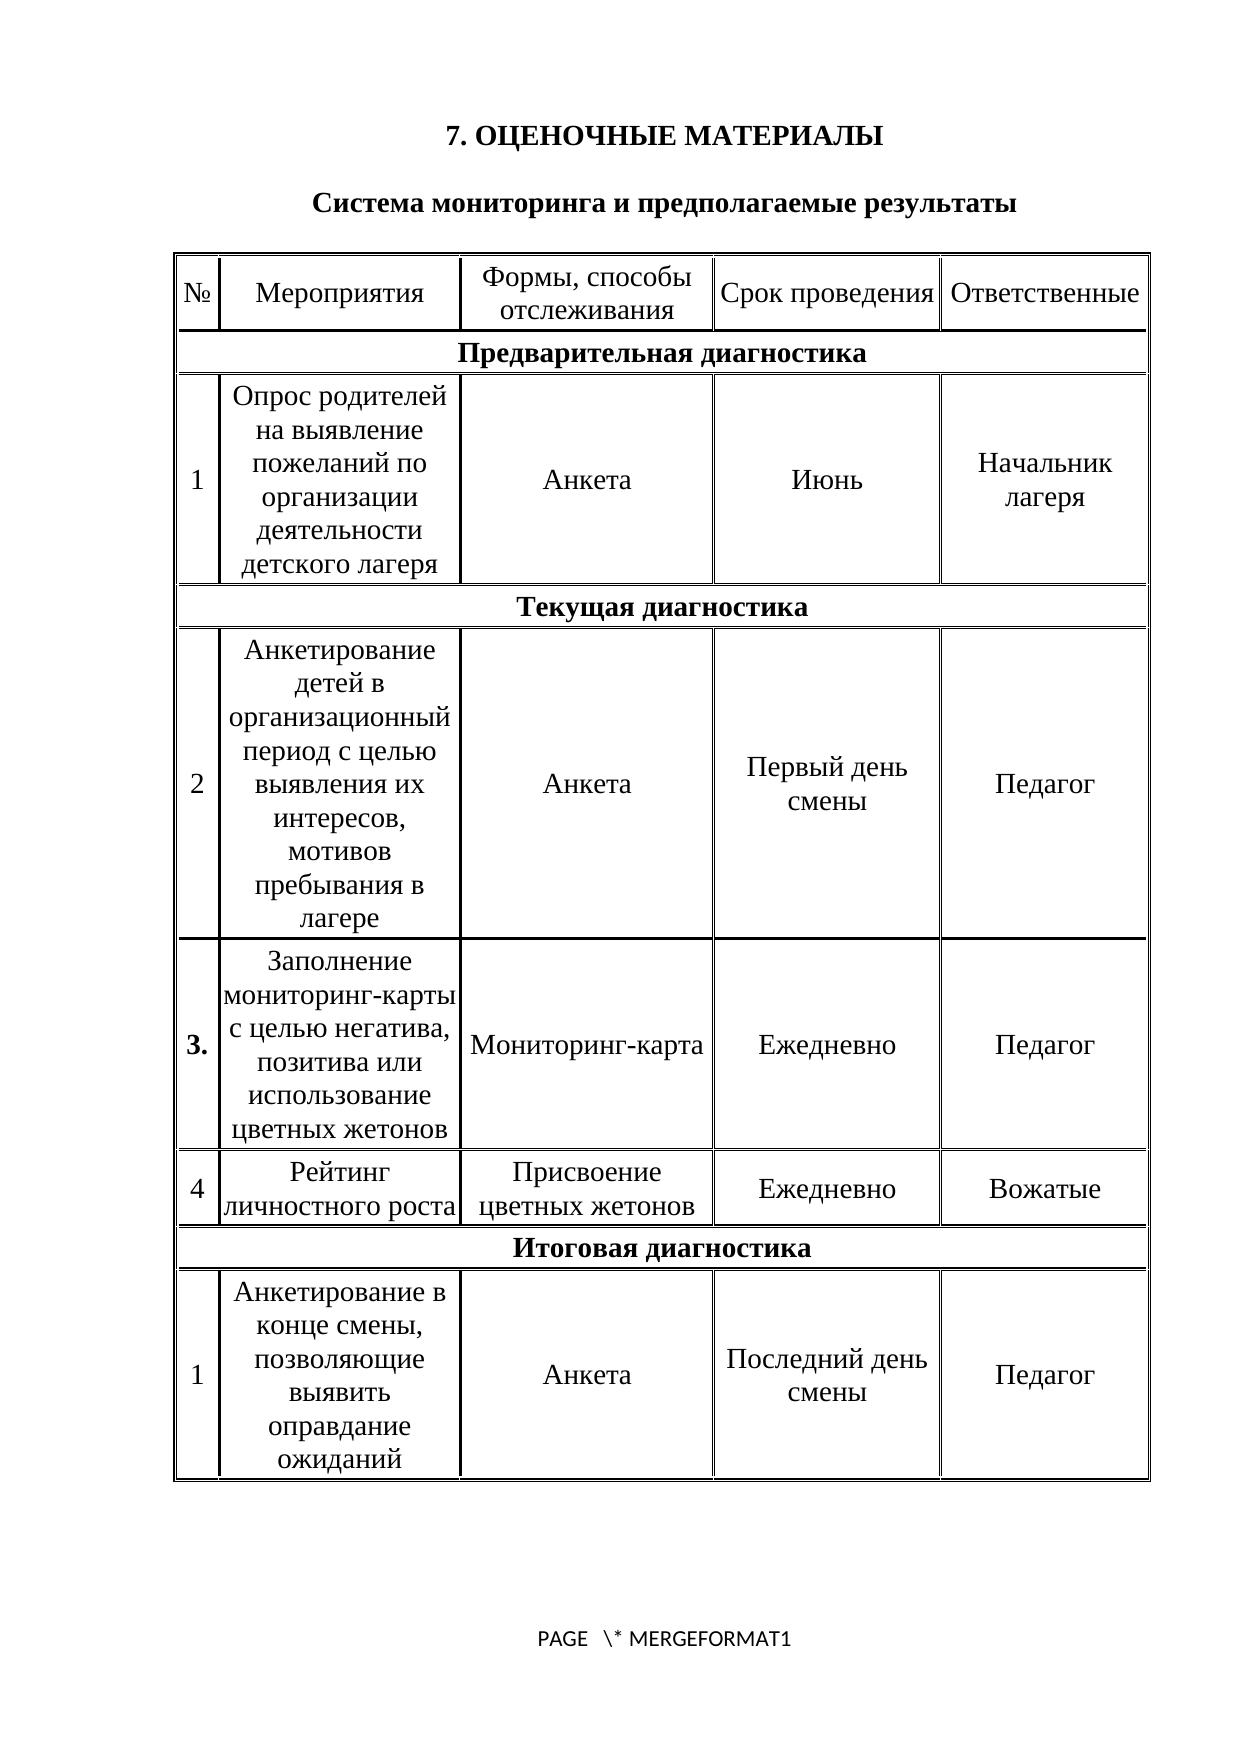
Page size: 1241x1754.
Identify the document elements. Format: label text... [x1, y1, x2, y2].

table_cell Последний день смены [714, 1271, 941, 1478]
table_cell Итоговая диагностика [177, 1224, 1148, 1267]
table_cell Заполнение мониторинг-карты с целью негатива, позитива или использование цветных жетонов [221, 940, 459, 1148]
table_cell Предварительная диагностика [177, 329, 1148, 372]
table_cell Мониторинг-карта [462, 940, 712, 1148]
table_cell 1 [177, 1267, 219, 1478]
table_cell 3. [177, 937, 218, 1148]
table_cell Текущая диагностика [175, 583, 1149, 626]
text Система мониторинга и предполагаемые результаты [177, 185, 1152, 219]
table_cell Педагог [941, 1267, 1148, 1478]
table_cell Анкета [462, 375, 712, 583]
table_header Формы, способы отслеживания [460, 256, 714, 329]
table_cell Июнь [715, 375, 939, 583]
table_cell Педагог [942, 937, 1148, 1148]
table_cell Опрос родителей на выявление пожеланий по организации деятельности детского лагеря [221, 375, 459, 583]
table_cell Анкета [462, 629, 712, 937]
table_cell Вожатые [941, 1148, 1149, 1224]
table_header Ответственные [941, 256, 1148, 329]
table_cell Начальник лагеря [941, 372, 1149, 583]
table_cell Педагог [941, 626, 1149, 937]
table_cell Первый день смены [715, 629, 939, 937]
table_cell Анкета [460, 1271, 714, 1478]
table_cell 1 [175, 372, 219, 583]
table_header Срок проведения [714, 256, 941, 329]
table_header № [177, 254, 219, 329]
table_header Мероприятия [219, 254, 460, 329]
table_cell Рейтинг личностного роста [221, 1151, 459, 1224]
table_cell Анкетирование детей в организационный период с целью выявления их интересов, мотивов пребывания в лагере [221, 629, 459, 937]
table_cell Ежедневно [715, 1151, 939, 1224]
table_cell Анкетирование в конце смены, позволяющие выявить оправдание ожиданий [219, 1271, 460, 1478]
table_cell 4 [175, 1148, 219, 1224]
table_cell 2 [175, 626, 219, 937]
table_cell Присвоение цветных жетонов [462, 1151, 712, 1224]
text 7. ОЦЕНОЧНЫЕ МАТЕРИАЛЫ [177, 118, 1152, 152]
table_cell Ежедневно [715, 940, 939, 1148]
